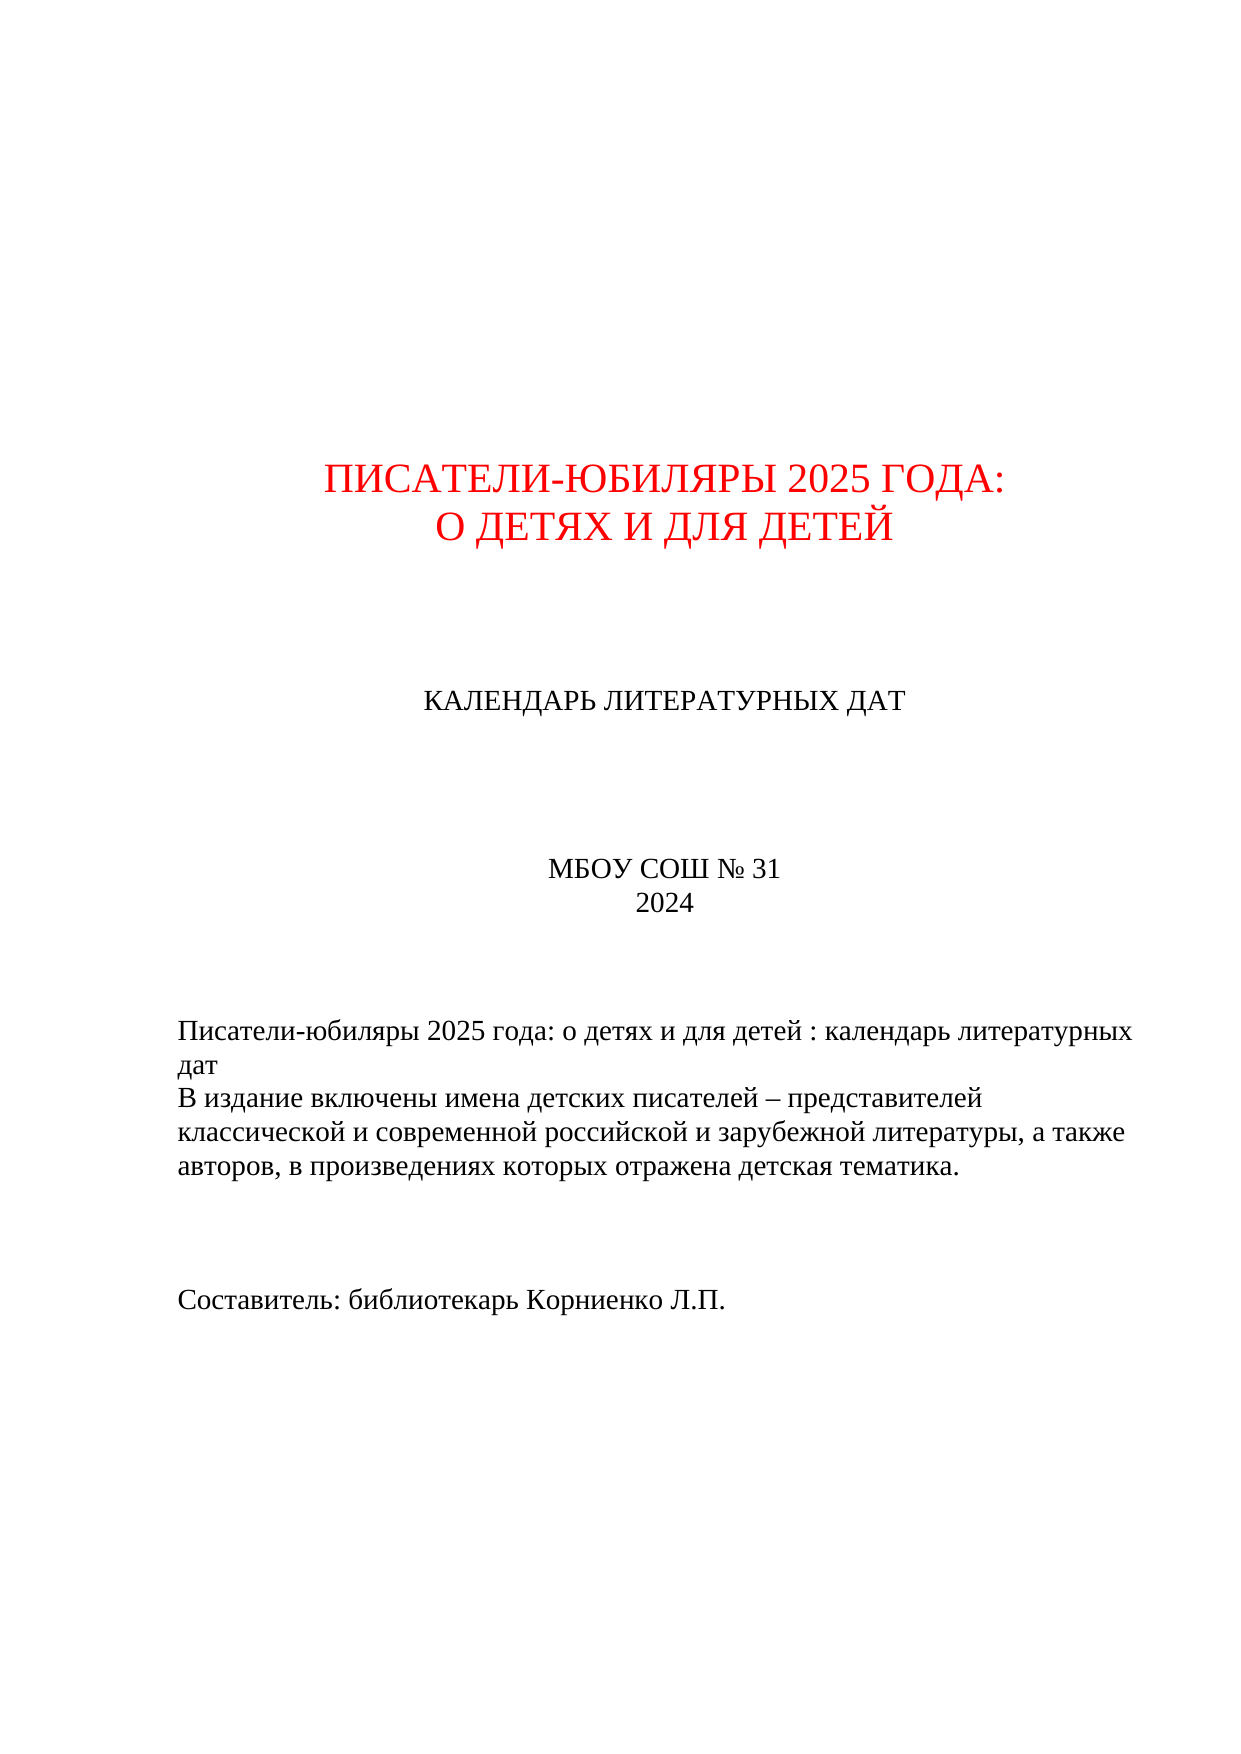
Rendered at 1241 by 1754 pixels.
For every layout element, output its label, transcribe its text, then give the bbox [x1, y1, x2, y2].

text О ДЕТЯХ И ДЛЯ ДЕТЕЙ [177, 501, 1152, 549]
text МБОУ СОШ № 31 [177, 851, 1152, 885]
text ПИСАТЕЛИ-ЮБИЛЯРЫ 2025 ГОДА: [177, 453, 1152, 501]
text КАЛЕНДАРЬ ЛИТЕРАТУРНЫХ ДАТ [177, 683, 1152, 717]
text 2024 [177, 885, 1152, 918]
text Писатели-юбиляры 2025 года: о детях и для детей : календарь литературных дат [177, 1013, 1152, 1081]
text Составитель: библиотекарь Корниенко Л.П. [177, 1282, 1152, 1315]
text В издание включены имена детских писателей – представителей классической и современной российской и зарубежной литературы, а также авторов, в произведениях которых отражена детская тематика. [177, 1081, 1152, 1181]
